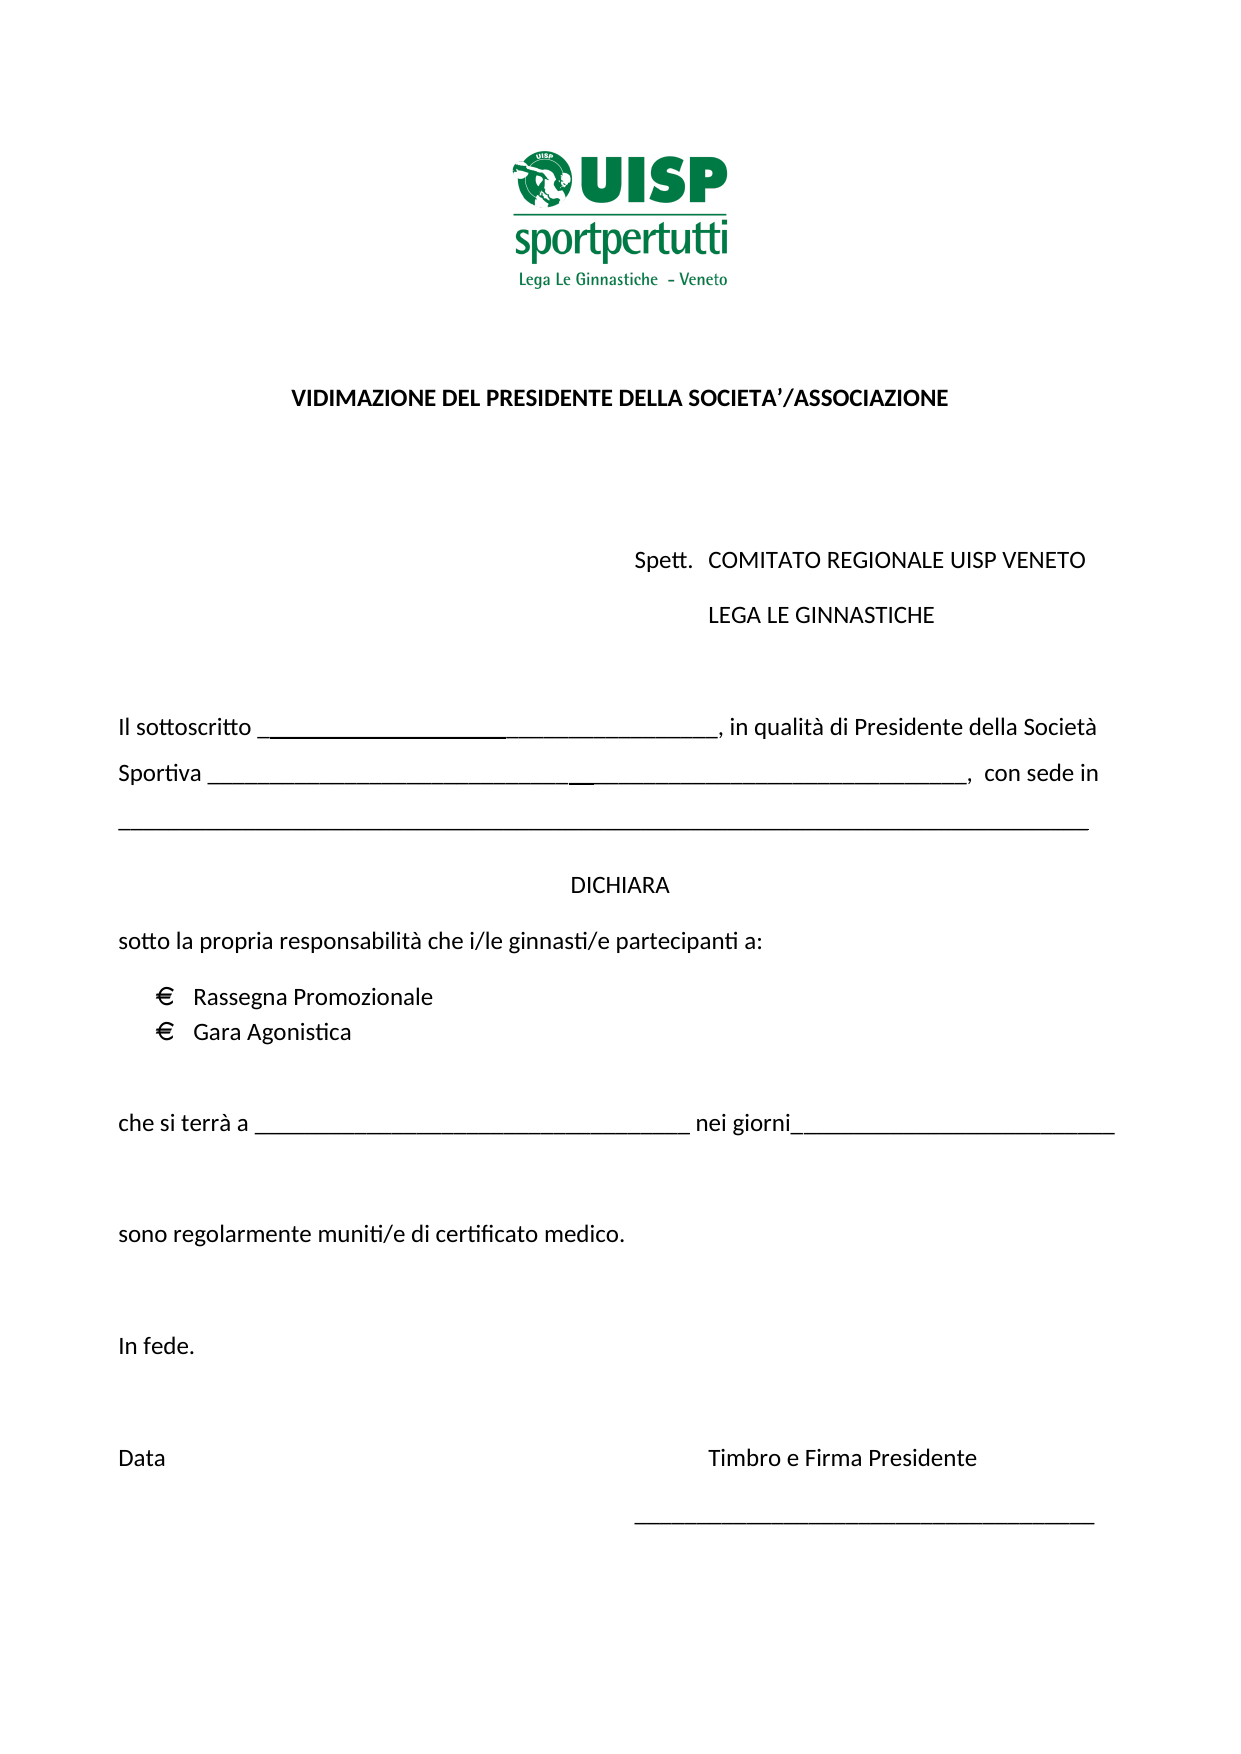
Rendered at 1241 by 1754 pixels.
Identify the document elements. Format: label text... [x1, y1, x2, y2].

text Il sottoscritto _____________________________________, in qualità di Presidente della Società Sportiva _____________________________________________________________, con sede in ______________________________________________________________________________ [118, 711, 1122, 833]
list Gara Agonistica [156, 1016, 1122, 1046]
text LEGA LE GINNASTICHE [118, 599, 1122, 630]
text _____________________________________ [118, 1498, 1122, 1528]
text che si terrà a ___________________________________ nei giorni__________________________ [118, 1107, 1122, 1137]
list Rassegna Promozionale [156, 981, 1122, 1011]
text sono regolarmente muniti/e di certificato medico. [118, 1218, 1122, 1249]
text VIDIMAZIONE DEL PRESIDENTE DELLA SOCIETA’/ASSOCIAZIONE [118, 382, 1122, 412]
text DICHIARA [118, 869, 1122, 900]
text Spett. COMITATO REGIONALE UISP VENETO [118, 544, 1122, 574]
text Data Timbro e Firma Presidente [118, 1442, 1122, 1472]
picture [499, 147, 741, 304]
text sotto la propria responsabilità che i/le ginnasti/e partecipanti a: [118, 925, 1122, 956]
text In fede. [118, 1330, 1122, 1361]
